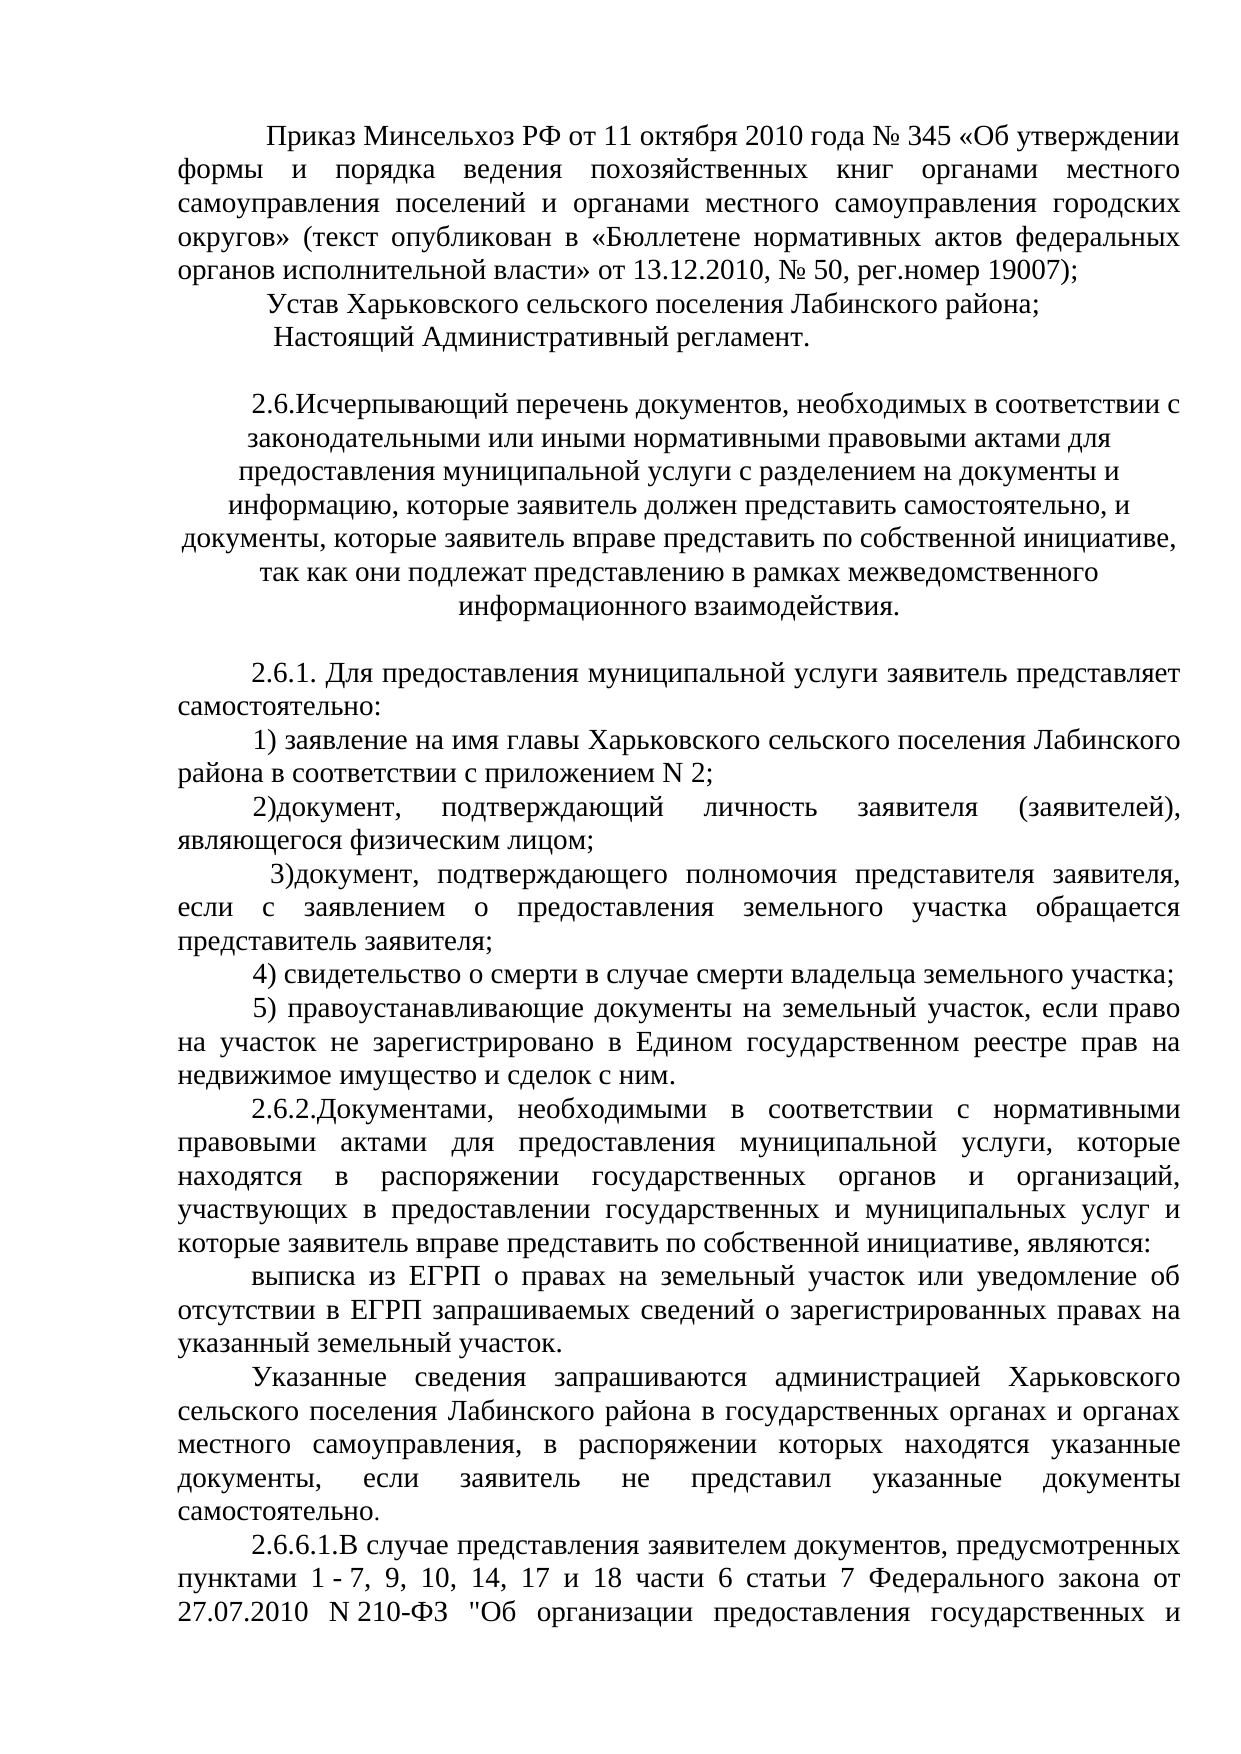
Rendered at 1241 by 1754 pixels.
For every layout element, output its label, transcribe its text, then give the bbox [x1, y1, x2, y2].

text 3)документ, подтверждающего полномочия представителя заявителя, если с заявлением о предоставления земельного участка обращается представитель заявителя; [177, 856, 1181, 957]
text Настоящий Административный регламент. [177, 319, 1181, 353]
text 2.6.1. Для предоставления муниципальной услуги заявитель представляет самостоятельно: [177, 655, 1181, 722]
text Приказ Минсельхоз РФ от 11 октября 2010 года № 345 «Об утверждении формы и порядка ведения похозяйственных книг органами местного самоуправления поселений и органами местного самоуправления городских округов» (текст опубликован в «Бюллетене нормативных актов федеральных органов исполнительной власти» от 13.12.2010, № 50, рег.номер 19007); [177, 118, 1181, 286]
text 5) правоустанавливающие документы на земельный участок, если право на участок не зарегистрировано в Едином государственном реестре прав на недвижимое имущество и сделок с ним. [177, 990, 1181, 1091]
text 2.6.Исчерпывающий перечень документов, необходимых в соответствии с законодательными или иными нормативными правовыми актами для предоставления муниципальной услуги с разделением на документы и информацию, которые заявитель должен представить самостоятельно, и документы, которые заявитель вправе представить по собственной инициативе, так как они подлежат представлению в рамках межведомственного информационного взаимодействия. [177, 386, 1181, 621]
text Устав Харьковского сельского поселения Лабинского района; [177, 286, 1181, 319]
text Указанные сведения запрашиваются администрацией Харьковского сельского поселения Лабинского района в государственных органах и органах местного самоуправления, в распоряжении которых находятся указанные документы, если заявитель не представил указанные документы самостоятельно. [177, 1359, 1181, 1527]
text 4) свидетельство о смерти в случае смерти владельца земельного участка; [177, 957, 1181, 990]
text 2)документ, подтверждающий личность заявителя (заявителей), являющегося физическим лицом; [177, 789, 1181, 856]
text 1) заявление на имя главы Харьковского сельского поселения Лабинского района в соответствии с приложением N 2; [177, 722, 1181, 789]
text 2.6.2.Документами, необходимыми в соответствии с нормативными правовыми актами для предоставления муниципальной услуги, которые находятся в распоряжении государственных органов и организаций, участвующих в предоставлении государственных и муниципальных услуг и которые заявитель вправе представить по собственной инициативе, являются: [177, 1091, 1181, 1258]
text выписка из ЕГРП о правах на земельный участок или уведомление об отсутствии в ЕГРП запрашиваемых сведений о зарегистрированных правах на указанный земельный участок. [177, 1258, 1181, 1359]
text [177, 1527, 1181, 1627]
